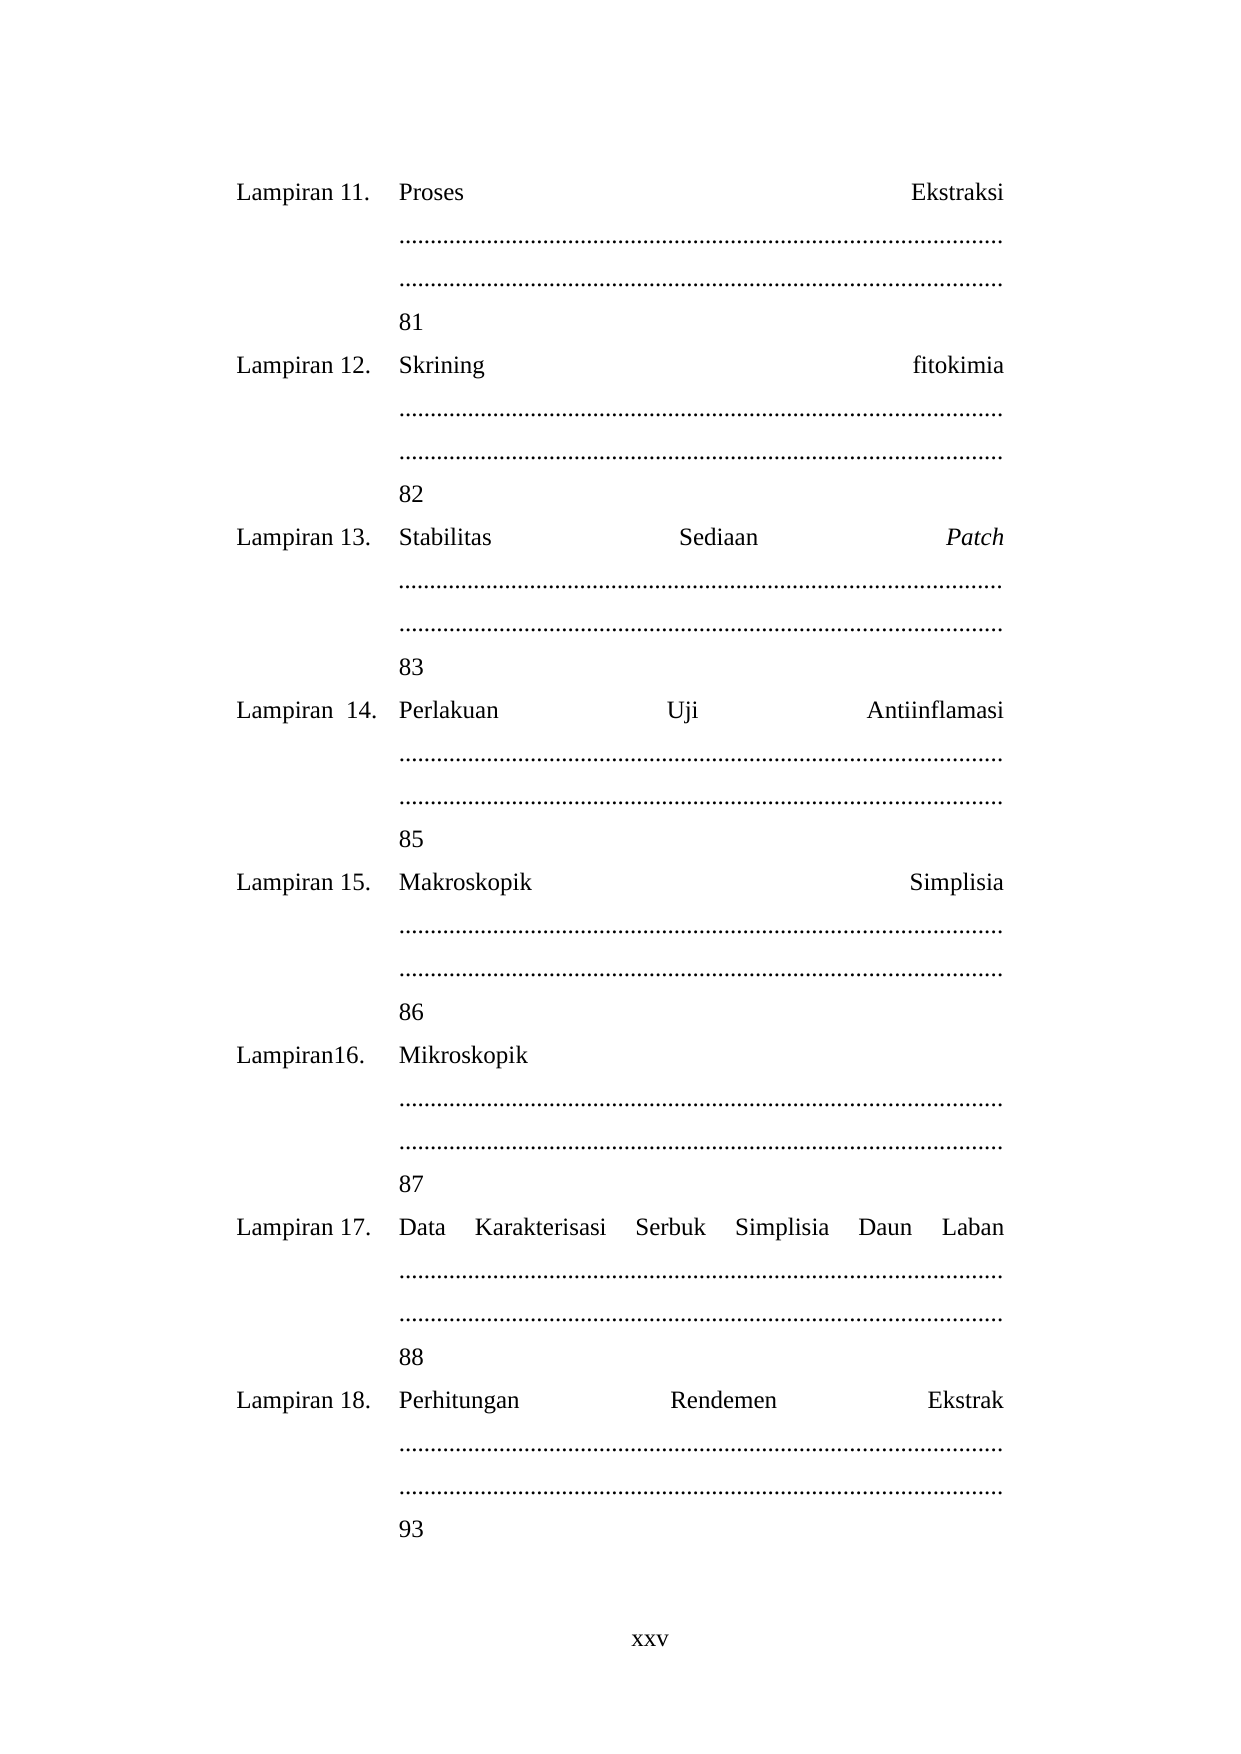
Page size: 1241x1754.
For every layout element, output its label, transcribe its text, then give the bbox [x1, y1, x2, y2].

text Lampiran 11. Proses Ekstraksi 81 [236, 177, 1004, 335]
text Lampiran 15. Makroskopik Simplisia 86 [236, 867, 1004, 1025]
text Lampiran 12. Skrining fitokimia 82 [236, 350, 1004, 508]
text Lampiran 18. Perhitungan Rendemen Ekstrak 93 [236, 1385, 1004, 1543]
text Lampiran 17. Data Karakterisasi Serbuk Simplisia Daun Laban 88 [236, 1212, 1004, 1370]
list Lampiran 14. Perlakuan Uji Antiinflamasi 85 [236, 695, 1004, 853]
text Lampiran16. Mikroskopik 87 [236, 1040, 1004, 1198]
text Lampiran 13. Stabilitas Sediaan Patch 83 [236, 522, 1004, 680]
